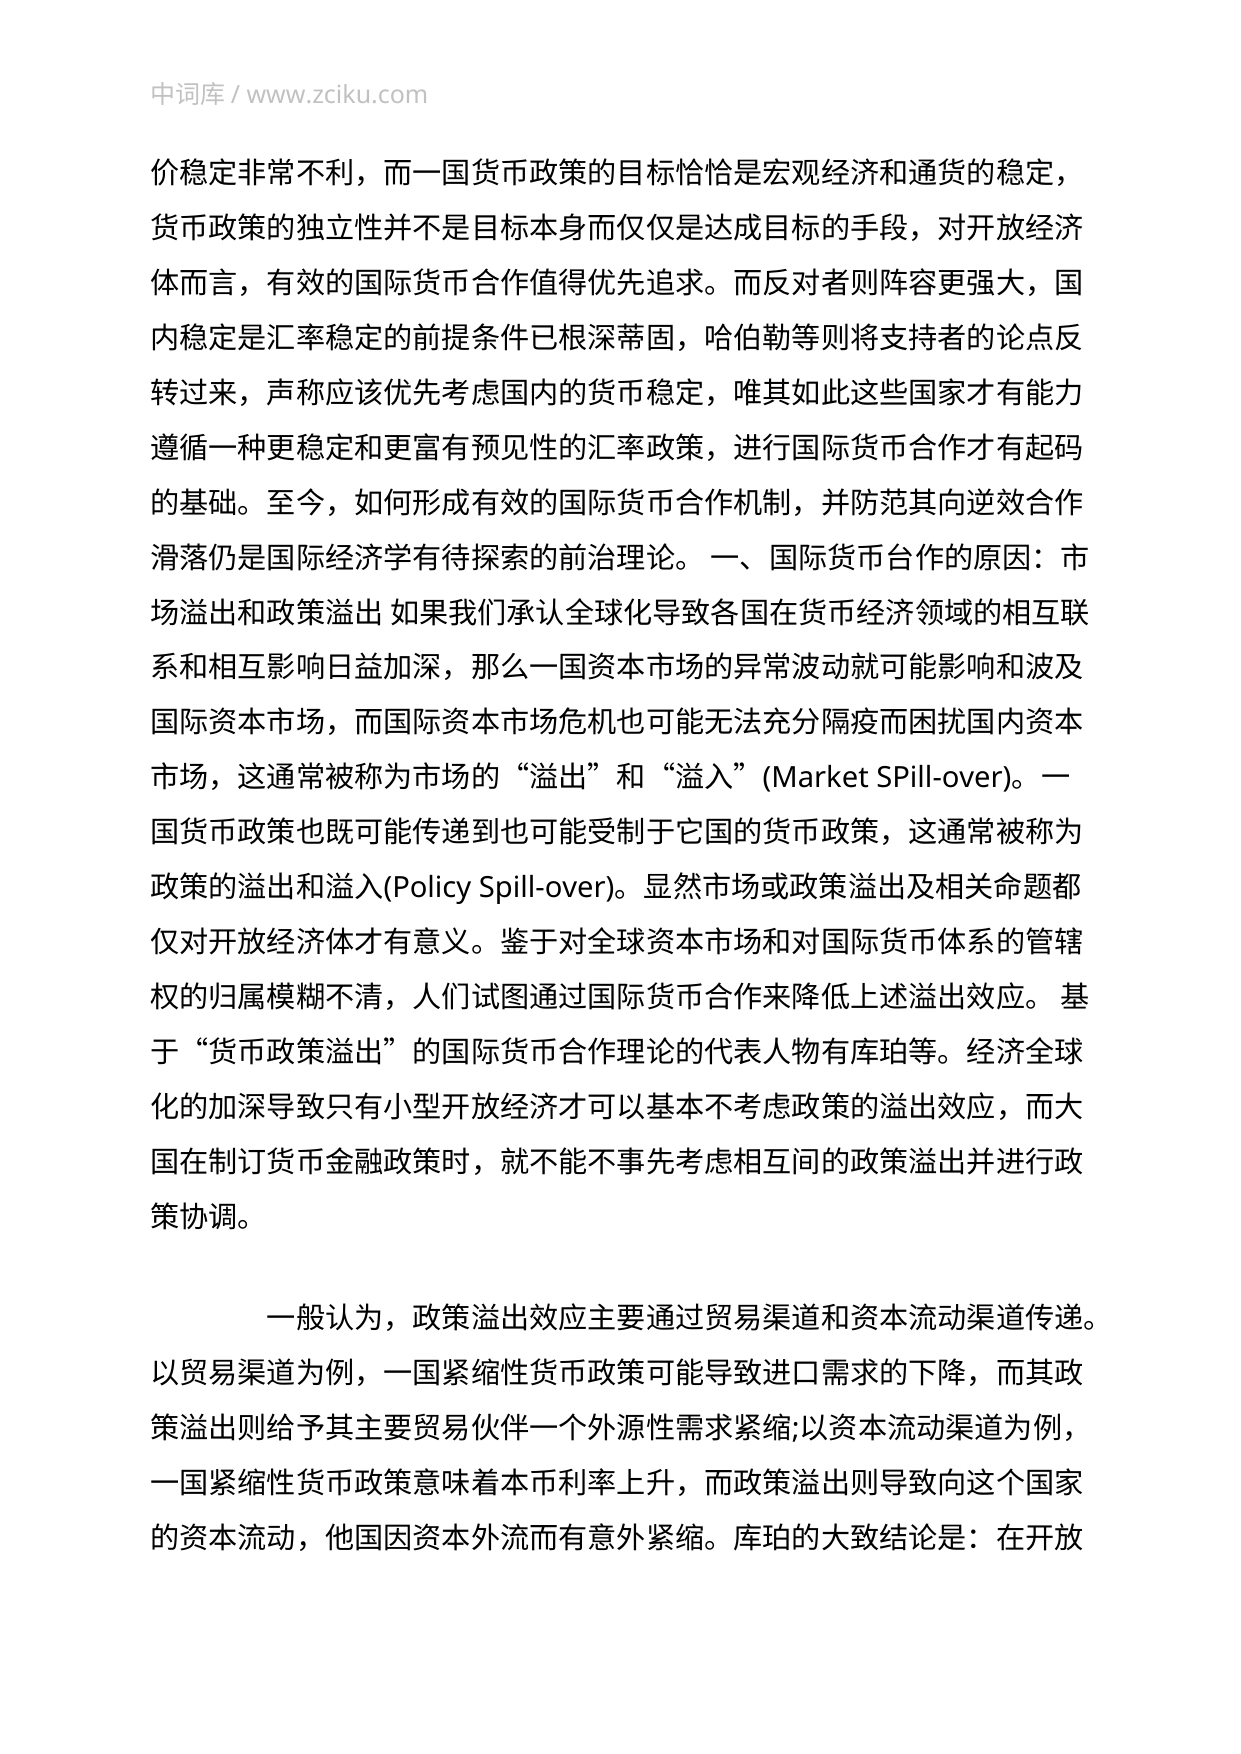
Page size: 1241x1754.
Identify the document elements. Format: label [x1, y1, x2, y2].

text [150, 1295, 1090, 1557]
text [150, 150, 1090, 1236]
